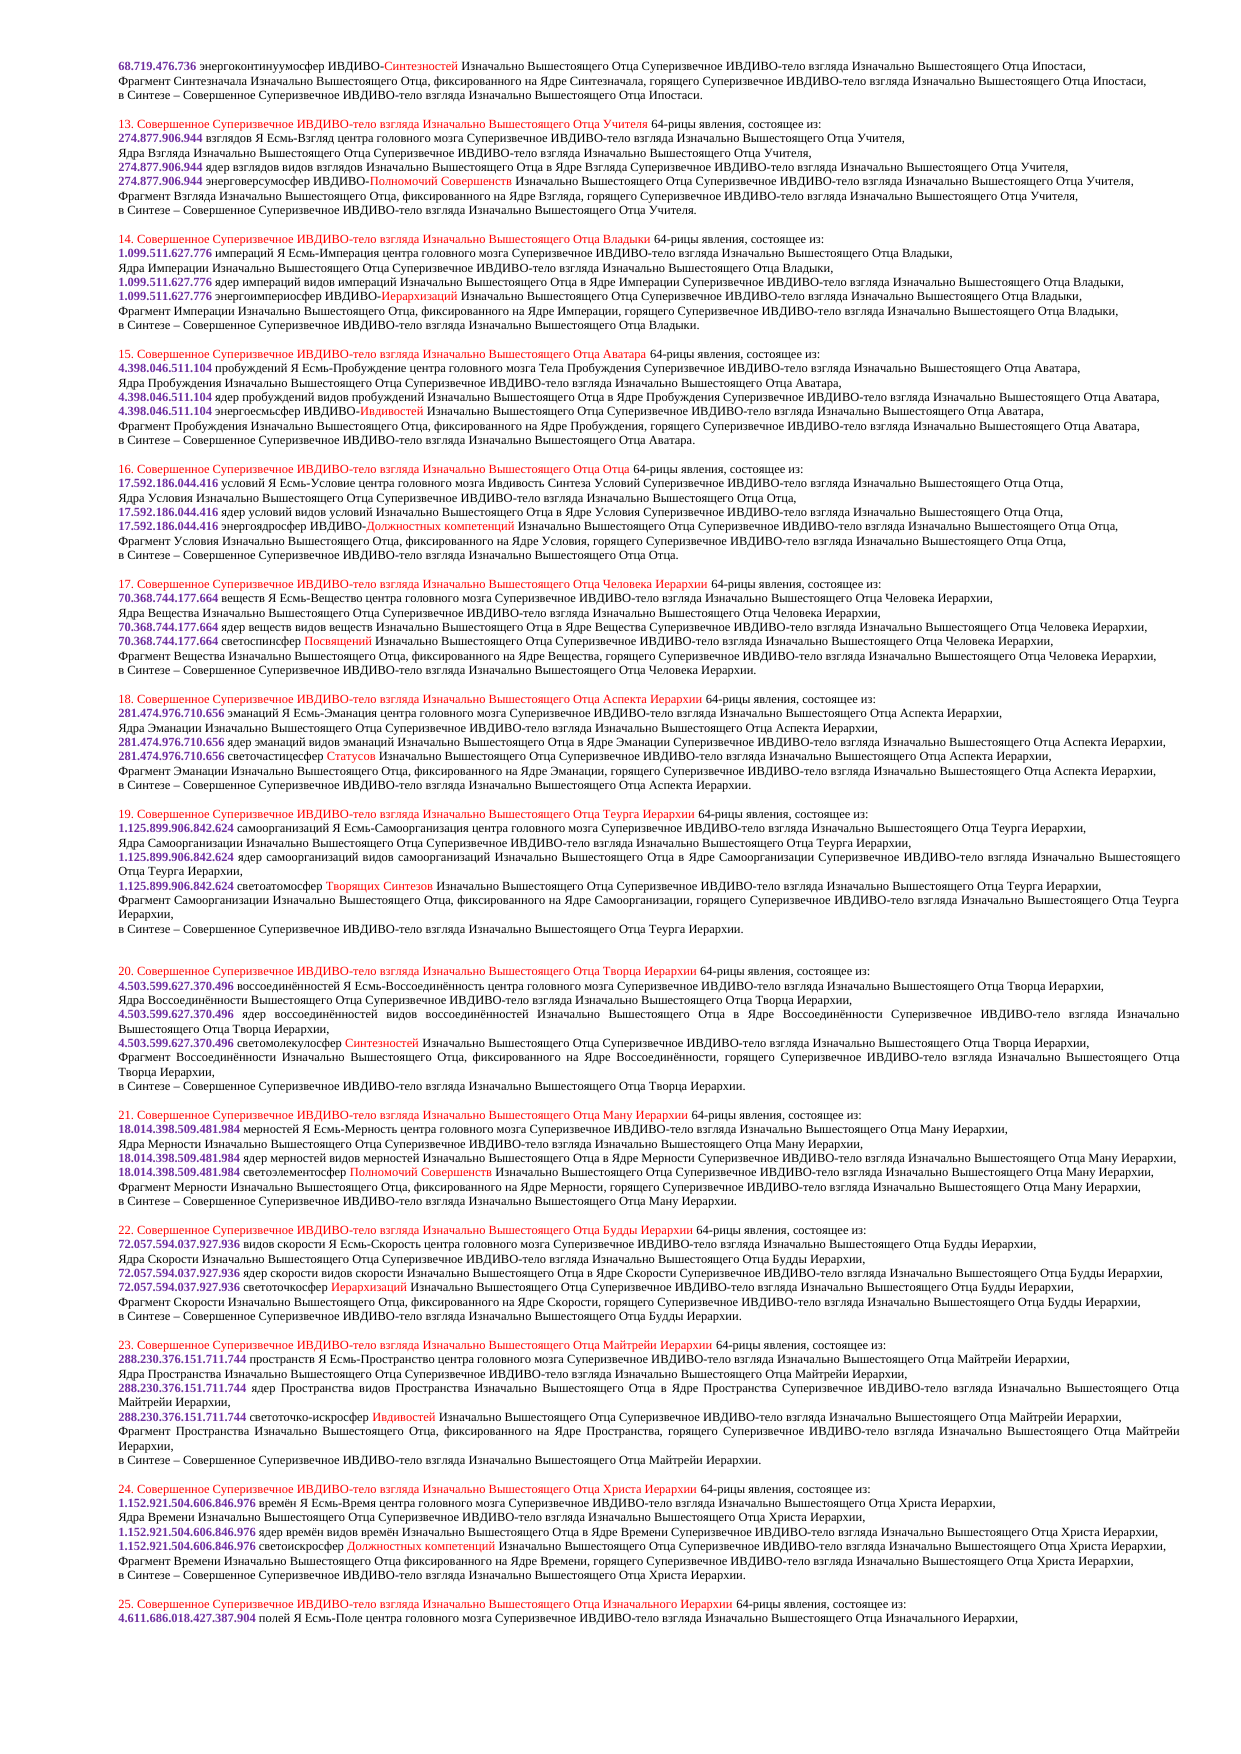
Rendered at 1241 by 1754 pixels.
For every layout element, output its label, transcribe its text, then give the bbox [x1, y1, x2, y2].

text 281.474.976.710.656 светочастицесфер Статусов Изначально Вышестоящего Отца Суперизвечное ИВДИВО-тело взгляда Изначально Вышестоящего Отца Аспекта Иерархии, [118, 749, 1181, 763]
text в Синтезе – Совершенное Суперизвечное ИВДИВО-тело взгляда Изначально Вышестоящего Отца Будды Иерархии. [118, 1309, 1181, 1323]
text 288.230.376.151.711.744 пространств Я Есмь-Пространство центра головного мозга Суперизвечное ИВДИВО-тело взгляда Изначально Вышестоящего Отца Майтрейи Иерархии, [118, 1352, 1181, 1366]
text 1.125.899.906.842.624 самоорганизаций Я Есмь-Самоорганизация центра головного мозга Суперизвечное ИВДИВО-тело взгляда Изначально Вышестоящего Отца Теурга Иерархии, [118, 821, 1181, 835]
text 70.368.744.177.664 светоспинсфер Посвящений Изначально Вышестоящего Отца Суперизвечное ИВДИВО-тело взгляда Изначально Вышестоящего Отца Человека Иерархии, [118, 634, 1181, 648]
text 274.877.906.944 взглядов Я Есмь-Взгляд центра головного мозга Суперизвечное ИВДИВО-тело взгляда Изначально Вышестоящего Отца Учителя, [118, 131, 1181, 145]
text 72.057.594.037.927.936 ядер скорости видов скорости Изначально Вышестоящего Отца в Ядре Скорости Суперизвечное ИВДИВО-тело взгляда Изначально Вышестоящего Отца Будды Иерархии, [118, 1266, 1181, 1280]
text Ядра Мерности Изначально Вышестоящего Отца Суперизвечное ИВДИВО-тело взгляда Изначально Вышестоящего Отца Ману Иерархии, [118, 1136, 1181, 1151]
text 1.099.511.627.776 энергоимпериосфер ИВДИВО-Иерархизаций Изначально Вышестоящего Отца Суперизвечное ИВДИВО-тело взгляда Изначально Вышестоящего Отца Владыки, [118, 289, 1181, 303]
text Ядра Самоорганизации Изначально Вышестоящего Отца Суперизвечное ИВДИВО-тело взгляда Изначально Вышестоящего Отца Теурга Иерархии, [118, 835, 1181, 850]
text в Синтезе – Совершенное Суперизвечное ИВДИВО-тело взгляда Изначально Вышестоящего Отца Владыки. [118, 318, 1181, 332]
text 4.503.599.627.370.496 воссоединённостей Я Есмь-Воссоединённость центра головного мозга Суперизвечное ИВДИВО-тело взгляда Изначально Вышестоящего Отца Творца Иерархии, [118, 978, 1181, 993]
text в Синтезе – Совершенное Суперизвечное ИВДИВО-тело взгляда Изначально Вышестоящего Отца Аватара. [118, 433, 1181, 447]
text 274.877.906.944 энерговерсумосфер ИВДИВО-Полномочий Совершенств Изначально Вышестоящего Отца Суперизвечное ИВДИВО-тело взгляда Изначально Вышестоящего Отца Учителя, [118, 174, 1181, 188]
text 25. Совершенное Суперизвечное ИВДИВО-тело взгляда Изначально Вышестоящего Отца Изначального Иерархии 64-рицы явления, состоящее из: [118, 1596, 1181, 1611]
text в Синтезе – Совершенное Суперизвечное ИВДИВО-тело взгляда Изначально Вышестоящего Отца Человека Иерархии. [118, 663, 1181, 677]
text 4.503.599.627.370.496 светомолекулосфер Синтезностей Изначально Вышестоящего Отца Суперизвечное ИВДИВО-тело взгляда Изначально Вышестоящего Отца Творца Иерархии, [118, 1036, 1181, 1050]
text 23. Совершенное Суперизвечное ИВДИВО-тело взгляда Изначально Вышестоящего Отца Майтрейи Иерархии 64-рицы явления, состоящее из: [118, 1338, 1181, 1352]
text 1.152.921.504.606.846.976 ядер времён видов времён Изначально Вышестоящего Отца в Ядре Времени Суперизвечное ИВДИВО-тело взгляда Изначально Вышестоящего Отца Христа Иерархии, [118, 1524, 1181, 1539]
text Фрагмент Времени Изначально Вышестоящего Отца фиксированного на Ядре Времени, горящего Суперизвечное ИВДИВО-тело взгляда Изначально Вышестоящего Отца Христа Иерархии, [118, 1553, 1181, 1568]
text Фрагмент Пространства Изначально Вышестоящего Отца, фиксированного на Ядре Пространства, горящего Суперизвечное ИВДИВО-тело взгляда Изначально Вышестоящего Отца Майтрейи Иерархии, [118, 1424, 1181, 1453]
text 72.057.594.037.927.936 светоточкосфер Иерархизаций Изначально Вышестоящего Отца Суперизвечное ИВДИВО-тело взгляда Изначально Вышестоящего Отца Будды Иерархии, [118, 1280, 1181, 1294]
text 22. Совершенное Суперизвечное ИВДИВО-тело взгляда Изначально Вышестоящего Отца Будды Иерархии 64-рицы явления, состоящее из: [118, 1223, 1181, 1237]
text 72.057.594.037.927.936 видов скорости Я Есмь-Скорость центра головного мозга Суперизвечное ИВДИВО-тело взгляда Изначально Вышестоящего Отца Будды Иерархии, [118, 1237, 1181, 1251]
text 21. Совершенное Суперизвечное ИВДИВО-тело взгляда Изначально Вышестоящего Отца Ману Иерархии 64-рицы явления, состоящее из: [118, 1108, 1181, 1122]
text Ядра Пробуждения Изначально Вышестоящего Отца Суперизвечное ИВДИВО-тело взгляда Изначально Вышестоящего Отца Аватара, [118, 375, 1181, 390]
text 19. Совершенное Суперизвечное ИВДИВО-тело взгляда Изначально Вышестоящего Отца Теурга Иерархии 64-рицы явления, состоящее из: [118, 807, 1181, 821]
text Фрагмент Пробуждения Изначально Вышестоящего Отца, фиксированного на Ядре Пробуждения, горящего Суперизвечное ИВДИВО-тело взгляда Изначально Вышестоящего Отца Аватара, [118, 418, 1181, 433]
text Фрагмент Эманации Изначально Вышестоящего Отца, фиксированного на Ядре Эманации, горящего Суперизвечное ИВДИВО-тело взгляда Изначально Вышестоящего Отца Аспекта Иерархии, [118, 763, 1181, 778]
text в Синтезе – Совершенное Суперизвечное ИВДИВО-тело взгляда Изначально Вышестоящего Отца Творца Иерархии. [118, 1079, 1181, 1093]
text 4.503.599.627.370.496 ядер воссоединённостей видов воссоединённостей Изначально Вышестоящего Отца в Ядре Воссоединённости Суперизвечное ИВДИВО-тело взгляда Изначально Вышестоящего Отца Творца Иерархии, [118, 1007, 1181, 1036]
text 20. Совершенное Суперизвечное ИВДИВО-тело взгляда Изначально Вышестоящего Отца Творца Иерархии 64-рицы явления, состоящее из: [118, 964, 1181, 978]
text Фрагмент Условия Изначально Вышестоящего Отца, фиксированного на Ядре Условия, горящего Суперизвечное ИВДИВО-тело взгляда Изначально Вышестоящего Отца Отца, [118, 533, 1181, 548]
text 70.368.744.177.664 ядер веществ видов веществ Изначально Вышестоящего Отца в Ядре Вещества Суперизвечное ИВДИВО-тело взгляда Изначально Вышестоящего Отца Человека Иерархии, [118, 620, 1181, 634]
text 18.014.398.509.481.984 мерностей Я Есмь-Мерность центра головного мозга Суперизвечное ИВДИВО-тело взгляда Изначально Вышестоящего Отца Ману Иерархии, [118, 1122, 1181, 1136]
text в Синтезе – Совершенное Суперизвечное ИВДИВО-тело взгляда Изначально Вышестоящего Отца Ману Иерархии. [118, 1194, 1181, 1208]
text 13. Совершенное Суперизвечное ИВДИВО-тело взгляда Изначально Вышестоящего Отца Учителя 64-рицы явления, состоящее из: [118, 117, 1181, 131]
text Ядра Условия Изначально Вышестоящего Отца Суперизвечное ИВДИВО-тело взгляда Изначально Вышестоящего Отца Отца, [118, 490, 1181, 505]
text 18. Совершенное Суперизвечное ИВДИВО-тело взгляда Изначально Вышестоящего Отца Аспекта Иерархии 64-рицы явления, состоящее из: [118, 692, 1181, 706]
text 14. Совершенное Суперизвечное ИВДИВО-тело взгляда Изначально Вышестоящего Отца Владыки 64-рицы явления, состоящее из: [118, 232, 1181, 246]
text в Синтезе – Совершенное Суперизвечное ИВДИВО-тело взгляда Изначально Вышестоящего Отца Учителя. [118, 203, 1181, 217]
text 17.592.186.044.416 условий Я Есмь-Условие центра головного мозга Ивдивость Синтеза Условий Суперизвечное ИВДИВО-тело взгляда Изначально Вышестоящего Отца Отца, [118, 476, 1181, 490]
text 16. Совершенное Суперизвечное ИВДИВО-тело взгляда Изначально Вышестоящего Отца Отца 64-рицы явления, состоящее из: [118, 462, 1181, 476]
text Ядра Вещества Изначально Вышестоящего Отца Суперизвечное ИВДИВО-тело взгляда Изначально Вышестоящего Отца Человека Иерархии, [118, 605, 1181, 620]
text в Синтезе – Совершенное Суперизвечное ИВДИВО-тело взгляда Изначально Вышестоящего Отца Майтрейи Иерархии. [118, 1453, 1181, 1467]
text в Синтезе – Совершенное Суперизвечное ИВДИВО-тело взгляда Изначально Вышестоящего Отца Отца. [118, 548, 1181, 562]
text 274.877.906.944 ядер взглядов видов взглядов Изначально Вышестоящего Отца в Ядре Взгляда Суперизвечное ИВДИВО-тело взгляда Изначально Вышестоящего Отца Учителя, [118, 160, 1181, 174]
text 288.230.376.151.711.744 светоточко-искросфер Ивдивостей Изначально Вышестоящего Отца Суперизвечное ИВДИВО-тело взгляда Изначально Вышестоящего Отца Майтрейи Иерархии, [118, 1409, 1181, 1424]
text Фрагмент Воссоединённости Изначально Вышестоящего Отца, фиксированного на Ядре Воссоединённости, горящего Суперизвечное ИВДИВО-тело взгляда Изначально Вышестоящего Отца Творца Иерархии, [118, 1050, 1181, 1079]
text 288.230.376.151.711.744 ядер Пространства видов Пространства Изначально Вышестоящего Отца в Ядре Пространства Суперизвечное ИВДИВО-тело взгляда Изначально Вышестоящего Отца Майтрейи Иерархии, [118, 1381, 1181, 1409]
text Фрагмент Скорости Изначально Вышестоящего Отца, фиксированного на Ядре Скорости, горящего Суперизвечное ИВДИВО-тело взгляда Изначально Вышестоящего Отца Будды Иерархии, [118, 1294, 1181, 1309]
text 1.099.511.627.776 ядер импераций видов импераций Изначально Вышестоящего Отца в Ядре Имперации Суперизвечное ИВДИВО-тело взгляда Изначально Вышестоящего Отца Владыки, [118, 275, 1181, 289]
text Ядра Имперации Изначально Вышестоящего Отца Суперизвечное ИВДИВО-тело взгляда Изначально Вышестоящего Отца Владыки, [118, 260, 1181, 275]
text Ядра Скорости Изначально Вышестоящего Отца Суперизвечное ИВДИВО-тело взгляда Изначально Вышестоящего Отца Будды Иерархии, [118, 1251, 1181, 1266]
text Ядра Воссоединённости Вышестоящего Отца Суперизвечное ИВДИВО-тело взгляда Изначально Вышестоящего Отца Творца Иерархии, [118, 993, 1181, 1007]
text 281.474.976.710.656 ядер эманаций видов эманаций Изначально Вышестоящего Отца в Ядре Эманации Суперизвечное ИВДИВО-тело взгляда Изначально Вышестоящего Отца Аспекта Иерархии, [118, 735, 1181, 749]
text Ядра Времени Изначально Вышестоящего Отца Суперизвечное ИВДИВО-тело взгляда Изначально Вышестоящего Отца Христа Иерархии, [118, 1510, 1181, 1524]
text 4.611.686.018.427.387.904 полей Я Есмь-Поле центра головного мозга Суперизвечное ИВДИВО-тело взгляда Изначально Вышестоящего Отца Изначального Иерархии, [118, 1611, 1181, 1625]
text 1.099.511.627.776 импераций Я Есмь-Имперация центра головного мозга Суперизвечное ИВДИВО-тело взгляда Изначально Вышестоящего Отца Владыки, [118, 246, 1181, 260]
text Ядра Взгляда Изначально Вышестоящего Отца Суперизвечное ИВДИВО-тело взгляда Изначально Вышестоящего Отца Учителя, [118, 145, 1181, 160]
text 4.398.046.511.104 пробуждений Я Есмь-Пробуждение центра головного мозга Тела Пробуждения Суперизвечное ИВДИВО-тело взгляда Изначально Вышестоящего Отца Аватара, [118, 361, 1181, 375]
text 4.398.046.511.104 ядер пробуждений видов пробуждений Изначально Вышестоящего Отца в Ядре Пробуждения Суперизвечное ИВДИВО-тело взгляда Изначально Вышестоящего Отца Аватара, [118, 390, 1181, 404]
text 281.474.976.710.656 эманаций Я Есмь-Эманация центра головного мозга Суперизвечное ИВДИВО-тело взгляда Изначально Вышестоящего Отца Аспекта Иерархии, [118, 706, 1181, 720]
text в Синтезе – Совершенное Суперизвечное ИВДИВО-тело взгляда Изначально Вышестоящего Отца Христа Иерархии. [118, 1568, 1181, 1582]
text в Синтезе – Совершенное Суперизвечное ИВДИВО-тело взгляда Изначально Вышестоящего Отца Ипостаси. [118, 88, 1181, 102]
text 24. Совершенное Суперизвечное ИВДИВО-тело взгляда Изначально Вышестоящего Отца Христа Иерархии 64-рицы явления, состоящее из: [118, 1481, 1181, 1496]
text Фрагмент Мерности Изначально Вышестоящего Отца, фиксированного на Ядре Мерности, горящего Суперизвечное ИВДИВО-тело взгляда Изначально Вышестоящего Отца Ману Иерархии, [118, 1179, 1181, 1194]
text 17.592.186.044.416 энергоядросфер ИВДИВО-Должностных компетенций Изначально Вышестоящего Отца Суперизвечное ИВДИВО-тело взгляда Изначально Вышестоящего Отца Отца, [118, 519, 1181, 533]
text 4.398.046.511.104 энергоесмьсфер ИВДИВО-Ивдивостей Изначально Вышестоящего Отца Суперизвечное ИВДИВО-тело взгляда Изначально Вышестоящего Отца Аватара, [118, 404, 1181, 418]
text 1.152.921.504.606.846.976 времён Я Есмь-Время центра головного мозга Суперизвечное ИВДИВО-тело взгляда Изначально Вышестоящего Отца Христа Иерархии, [118, 1496, 1181, 1510]
text Фрагмент Синтезначала Изначально Вышестоящего Отца, фиксированного на Ядре Синтезначала, горящего Суперизвечное ИВДИВО-тело взгляда Изначально Вышестоящего Отца Ипостаси, [118, 73, 1181, 88]
text в Синтезе – Совершенное Суперизвечное ИВДИВО-тело взгляда Изначально Вышестоящего Отца Аспекта Иерархии. [118, 778, 1181, 792]
text в Синтезе – Совершенное Суперизвечное ИВДИВО-тело взгляда Изначально Вышестоящего Отца Теурга Иерархии. [118, 922, 1181, 936]
text 15. Совершенное Суперизвечное ИВДИВО-тело взгляда Изначально Вышестоящего Отца Аватара 64-рицы явления, состоящее из: [118, 347, 1181, 361]
text 18.014.398.509.481.984 светоэлементосфер Полномочий Совершенств Изначально Вышестоящего Отца Суперизвечное ИВДИВО-тело взгляда Изначально Вышестоящего Отца Ману Иерархии, [118, 1165, 1181, 1179]
text 1.125.899.906.842.624 ядер самоорганизаций видов самоорганизаций Изначально Вышестоящего Отца в Ядре Самоорганизации Суперизвечное ИВДИВО-тело взгляда Изначально Вышестоящего Отца Теурга Иерархии, [118, 850, 1181, 878]
text 1.125.899.906.842.624 светоатомосфер Творящих Синтезов Изначально Вышестоящего Отца Суперизвечное ИВДИВО-тело взгляда Изначально Вышестоящего Отца Теурга Иерархии, [118, 878, 1181, 893]
text Фрагмент Имперации Изначально Вышестоящего Отца, фиксированного на Ядре Имперации, горящего Суперизвечное ИВДИВО-тело взгляда Изначально Вышестоящего Отца Владыки, [118, 303, 1181, 318]
text 18.014.398.509.481.984 ядер мерностей видов мерностей Изначально Вышестоящего Отца в Ядре Мерности Суперизвечное ИВДИВО-тело взгляда Изначально Вышестоящего Отца Ману Иерархии, [118, 1151, 1181, 1165]
text 17.592.186.044.416 ядер условий видов условий Изначально Вышестоящего Отца в Ядре Условия Суперизвечное ИВДИВО-тело взгляда Изначально Вышестоящего Отца Отца, [118, 505, 1181, 519]
text Фрагмент Взгляда Изначально Вышестоящего Отца, фиксированного на Ядре Взгляда, горящего Суперизвечное ИВДИВО-тело взгляда Изначально Вышестоящего Отца Учителя, [118, 188, 1181, 203]
text Фрагмент Самоорганизации Изначально Вышестоящего Отца, фиксированного на Ядре Самоорганизации, горящего Суперизвечное ИВДИВО-тело взгляда Изначально Вышестоящего Отца Теурга Иерархии, [118, 893, 1181, 922]
text 1.152.921.504.606.846.976 светоискросфер Должностных компетенций Изначально Вышестоящего Отца Суперизвечное ИВДИВО-тело взгляда Изначально Вышестоящего Отца Христа Иерархии, [118, 1539, 1181, 1553]
text 70.368.744.177.664 веществ Я Есмь-Вещество центра головного мозга Суперизвечное ИВДИВО-тело взгляда Изначально Вышестоящего Отца Человека Иерархии, [118, 591, 1181, 605]
text Фрагмент Вещества Изначально Вышестоящего Отца, фиксированного на Ядре Вещества, горящего Суперизвечное ИВДИВО-тело взгляда Изначально Вышестоящего Отца Человека Иерархии, [118, 648, 1181, 663]
text 17. Совершенное Суперизвечное ИВДИВО-тело взгляда Изначально Вышестоящего Отца Человека Иерархии 64-рицы явления, состоящее из: [118, 577, 1181, 591]
text Ядра Пространства Изначально Вышестоящего Отца Суперизвечное ИВДИВО-тело взгляда Изначально Вышестоящего Отца Майтрейи Иерархии, [118, 1366, 1181, 1381]
text Ядра Эманации Изначально Вышестоящего Отца Суперизвечное ИВДИВО-тело взгляда Изначально Вышестоящего Отца Аспекта Иерархии, [118, 720, 1181, 735]
text 68.719.476.736 энергоконтинуумосфер ИВДИВО-Синтезностей Изначально Вышестоящего Отца Суперизвечное ИВДИВО-тело взгляда Изначально Вышестоящего Отца Ипостаси, [118, 59, 1181, 73]
